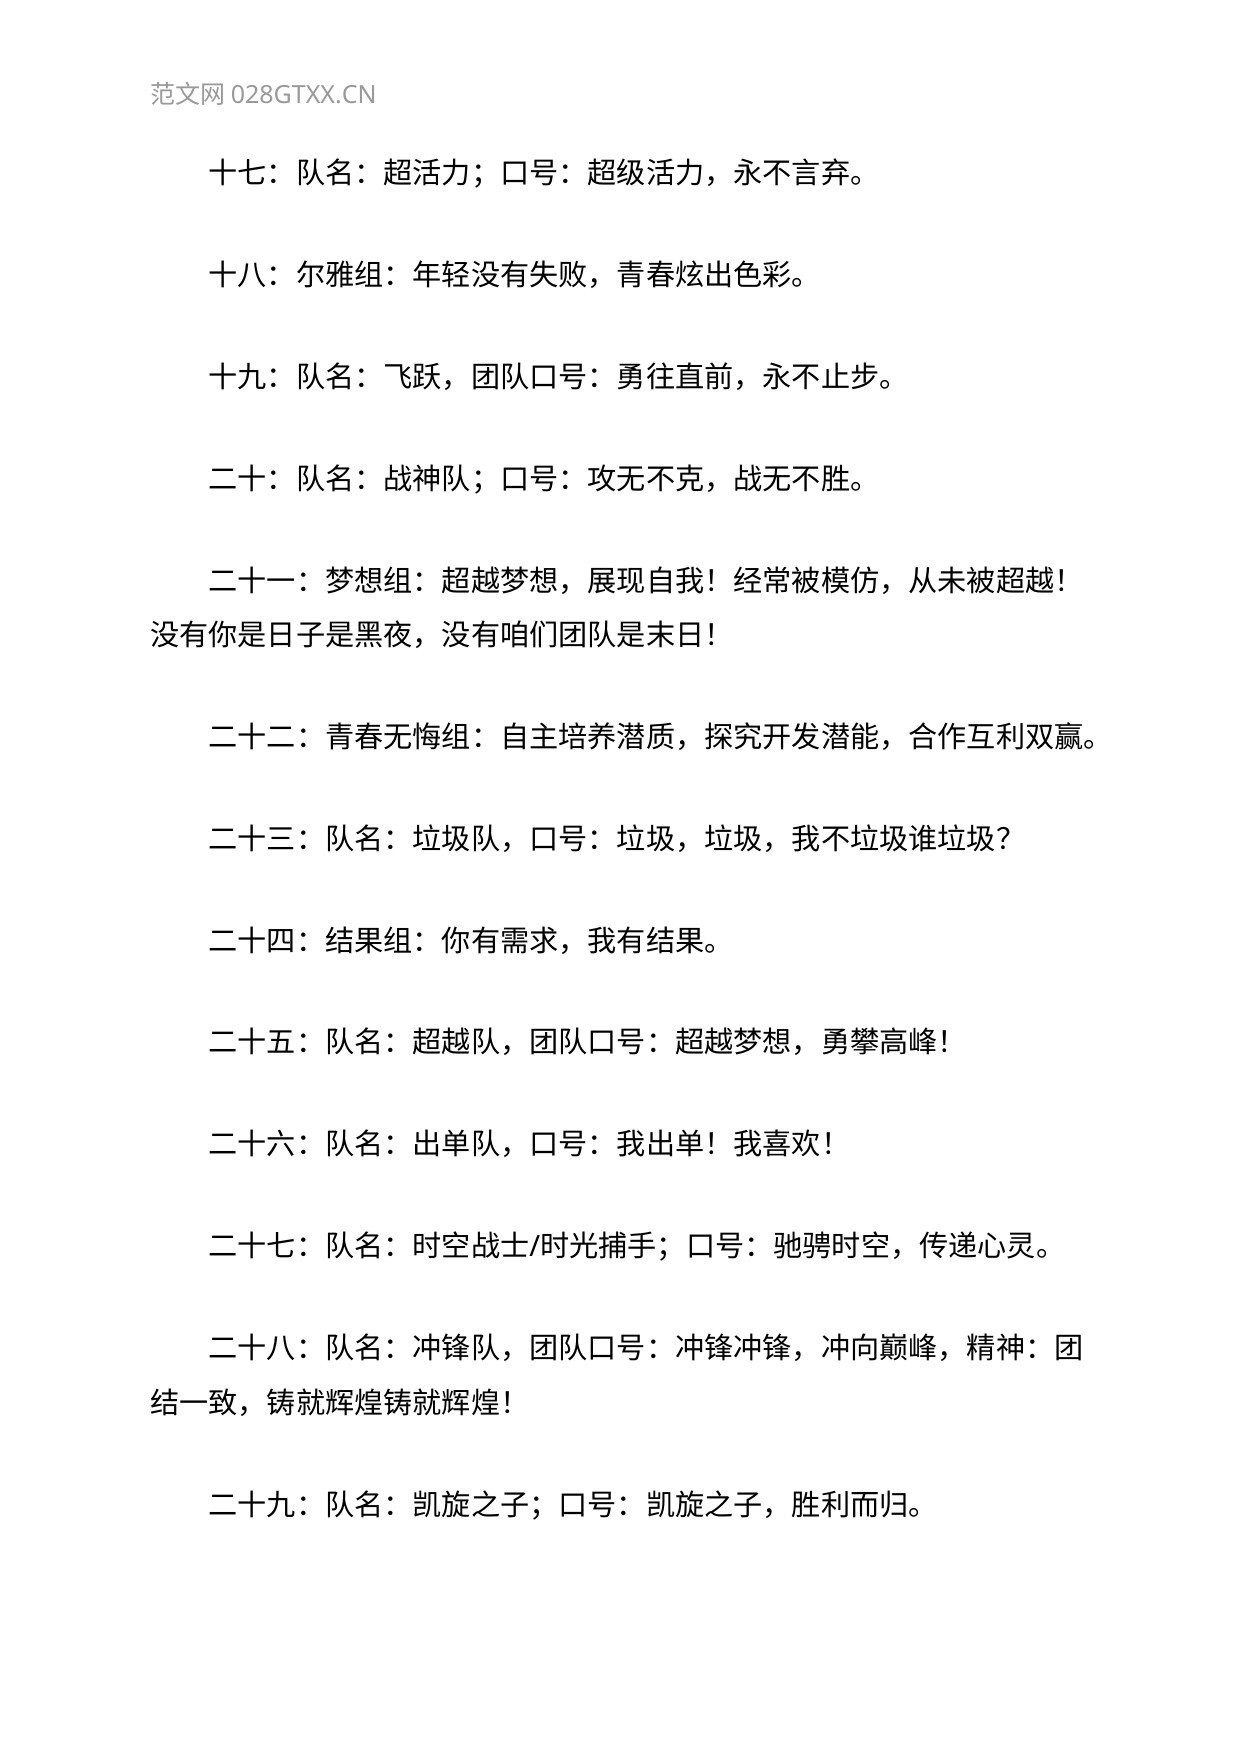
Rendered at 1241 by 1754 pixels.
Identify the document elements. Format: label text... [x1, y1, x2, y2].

text 二十：队名：战神队；口号：攻无不克，战无不胜。 [150, 455, 1090, 498]
text 二十四：结果组：你有需求，我有结果。 [150, 917, 1090, 959]
text 二十一：梦想组：超越梦想，展现自我！经常被模仿，从未被超越！没有你是日子是黑夜，没有咱们团队是末日！ [150, 557, 1090, 654]
text 二十二：青春无悔组：自主培养潜质，探究开发潜能，合作互利双赢。 [150, 714, 1090, 756]
text 二十六：队名：出单队，口号：我出单！我喜欢！ [150, 1121, 1090, 1163]
text 十八：尔雅组：年轻没有失败，青春炫出色彩。 [150, 252, 1090, 294]
text 二十七：队名：时空战士/时光捕手；口号：驰骋时空，传递心灵。 [150, 1223, 1090, 1265]
text 二十五：队名：超越队，团队口号：超越梦想，勇攀高峰！ [150, 1019, 1090, 1061]
text 十九：队名：飞跃，团队口号：勇往直前，永不止步。 [150, 353, 1090, 396]
text 二十九：队名：凯旋之子；口号：凯旋之子，胜利而归。 [150, 1481, 1090, 1523]
text 二十八：队名：冲锋队，团队口号：冲锋冲锋，冲向巅峰，精神：团结一致，铸就辉煌铸就辉煌！ [150, 1324, 1090, 1422]
text 十七：队名：超活力；口号：超级活力，永不言弃。 [150, 150, 1090, 192]
text 二十三：队名：垃圾队，口号：垃圾，垃圾，我不垃圾谁垃圾？ [150, 816, 1090, 858]
